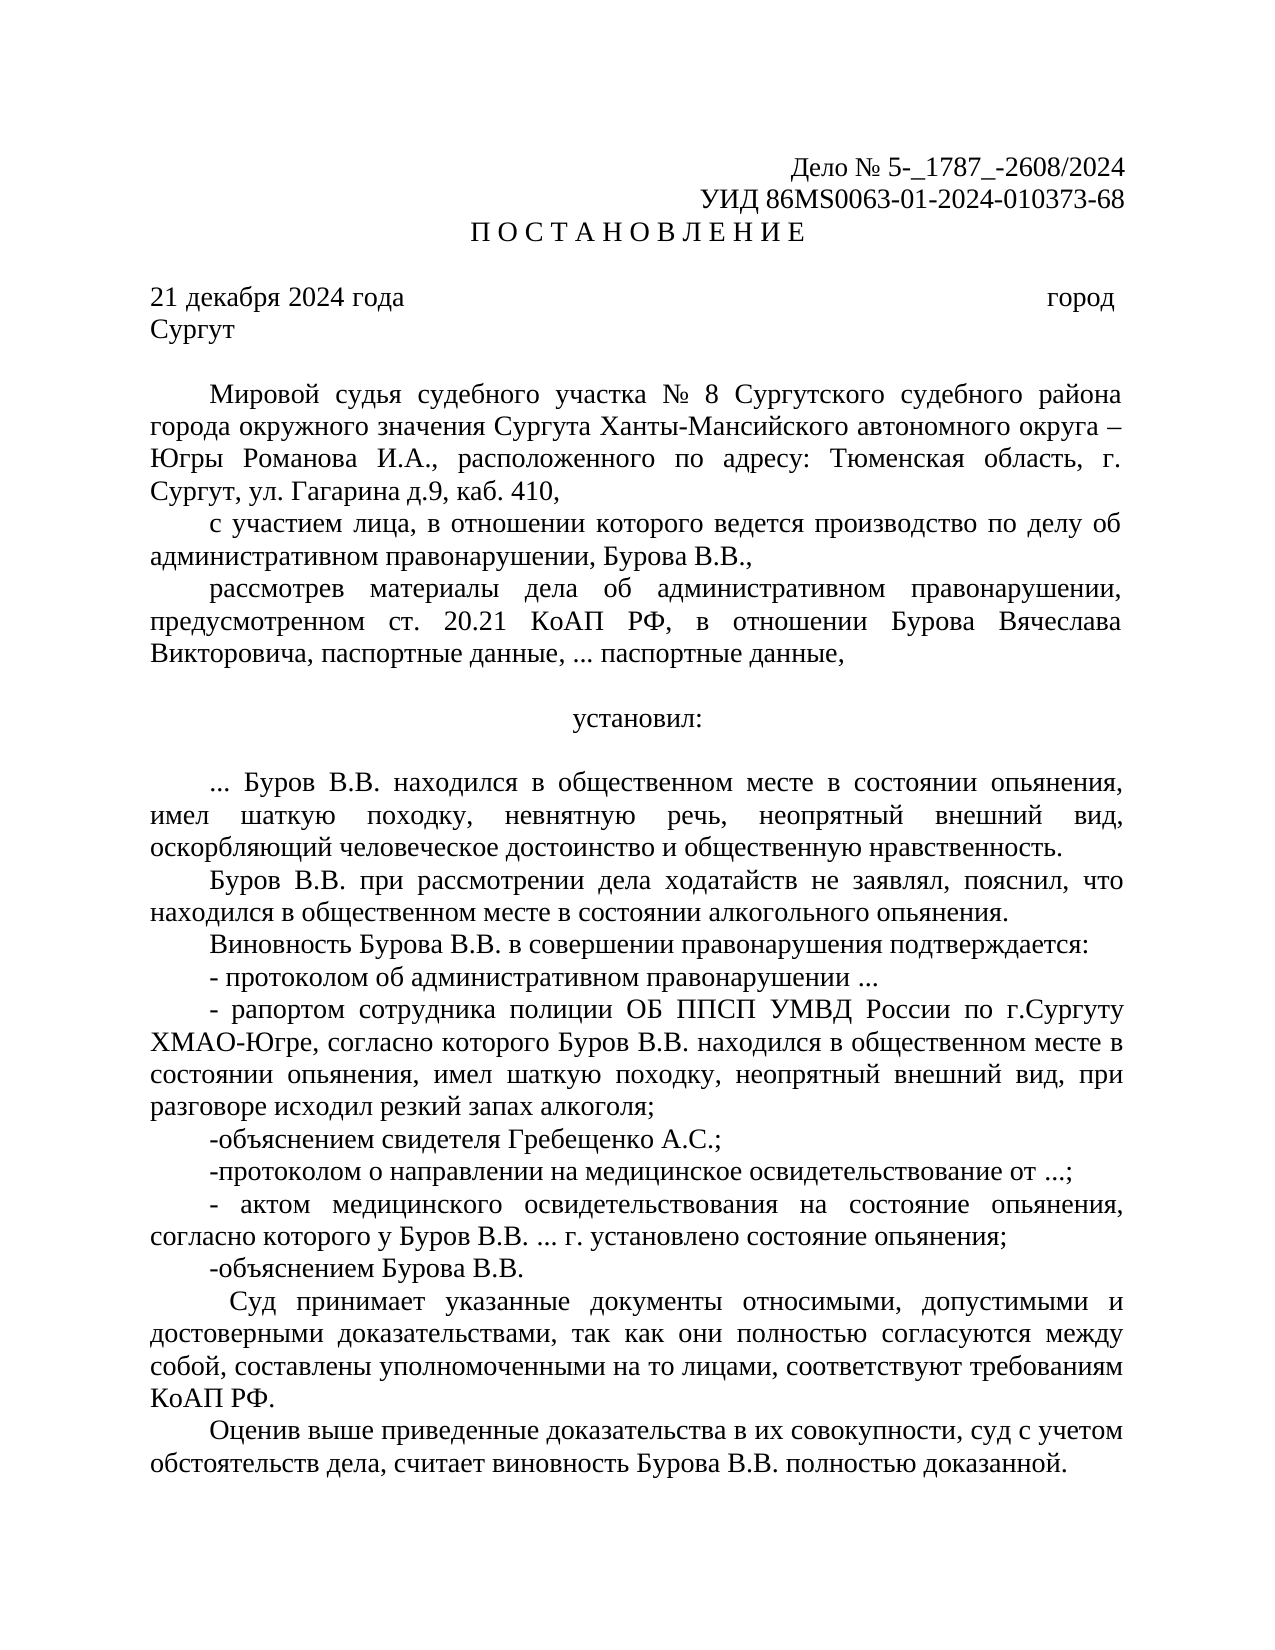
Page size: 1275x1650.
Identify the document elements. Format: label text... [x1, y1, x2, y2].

text Виновность Бурова В.В. в совершении правонарушения подтверждается: [150, 927, 1125, 960]
text - протоколом об административном правонарушении ... [150, 960, 1125, 992]
text - рапортом сотрудника полиции ОБ ППСП УМВД России по г.Сургуту ХМАО-Югре, согласно которого Буров В.В. находился в общественном месте в состоянии опьянения, имел шаткую походку, неопрятный внешний вид, при разговоре исходил резкий запах алкоголя; [150, 992, 1125, 1122]
text Суд принимает указанные документы относимыми, допустимыми и достоверными доказательствами, так как они полностью согласуются между собой, составлены уполномоченными на то лицами, соответствуют требованиям КоАП РФ. [150, 1284, 1125, 1413]
text -протоколом о направлении на медицинское освидетельствование от ...; [150, 1154, 1125, 1187]
text Мировой судья судебного участка № 8 Сургутского судебного района города окружного значения Сургута Ханты-Мансийского автономного округа – Югры Романова И.А., расположенного по адресу: Тюменская область, г. Сургут, ул. Гагарина д.9, каб. 410, [150, 377, 1123, 506]
text -объяснением Бурова В.В. [150, 1251, 1125, 1284]
text Оценив выше приведенные доказательства в их совокупности, суд с учетом обстоятельств дела, считает виновность Бурова В.В. полностью доказанной. [150, 1413, 1125, 1478]
text Буров В.В. при рассмотрении дела ходатайств не заявлял, пояснил, что находился в общественном месте в состоянии алкогольного опьянения. [150, 863, 1125, 927]
text ... Буров В.В. находился в общественном месте в состоянии опьянения, имел шаткую походку, невнятную речь, неопрятный внешний вид, оскорбляющий человеческое достоинство и общественную нравственность. [150, 766, 1125, 863]
text УИД 86MS0063-01-2024-010373-68 [150, 182, 1125, 215]
text П О С Т А Н О В Л Е Н И Е [150, 215, 1125, 247]
text - актом медицинского освидетельствования на состояние опьянения, согласно которого у Буров В.В. ... г. установлено состояние опьянения; [150, 1187, 1125, 1251]
text -объяснением свидетеля Гребещенко А.С.; [150, 1122, 1125, 1154]
text Дело № 5-_1787_-2608/2024 [150, 150, 1125, 182]
text рассмотрев материалы дела об административном правонарушении, предусмотренном ст. 20.21 КоАП РФ, в отношении Бурова Вячеслава Викторовича, паспортные данные, ... паспортные данные, [150, 571, 1123, 668]
text установил: [150, 701, 1125, 733]
text 21 декабря 2024 года город Сургут [150, 279, 1125, 344]
text с участием лица, в отношении которого ведется производство по делу об административном правонарушении, Бурова В.В., [150, 506, 1123, 571]
